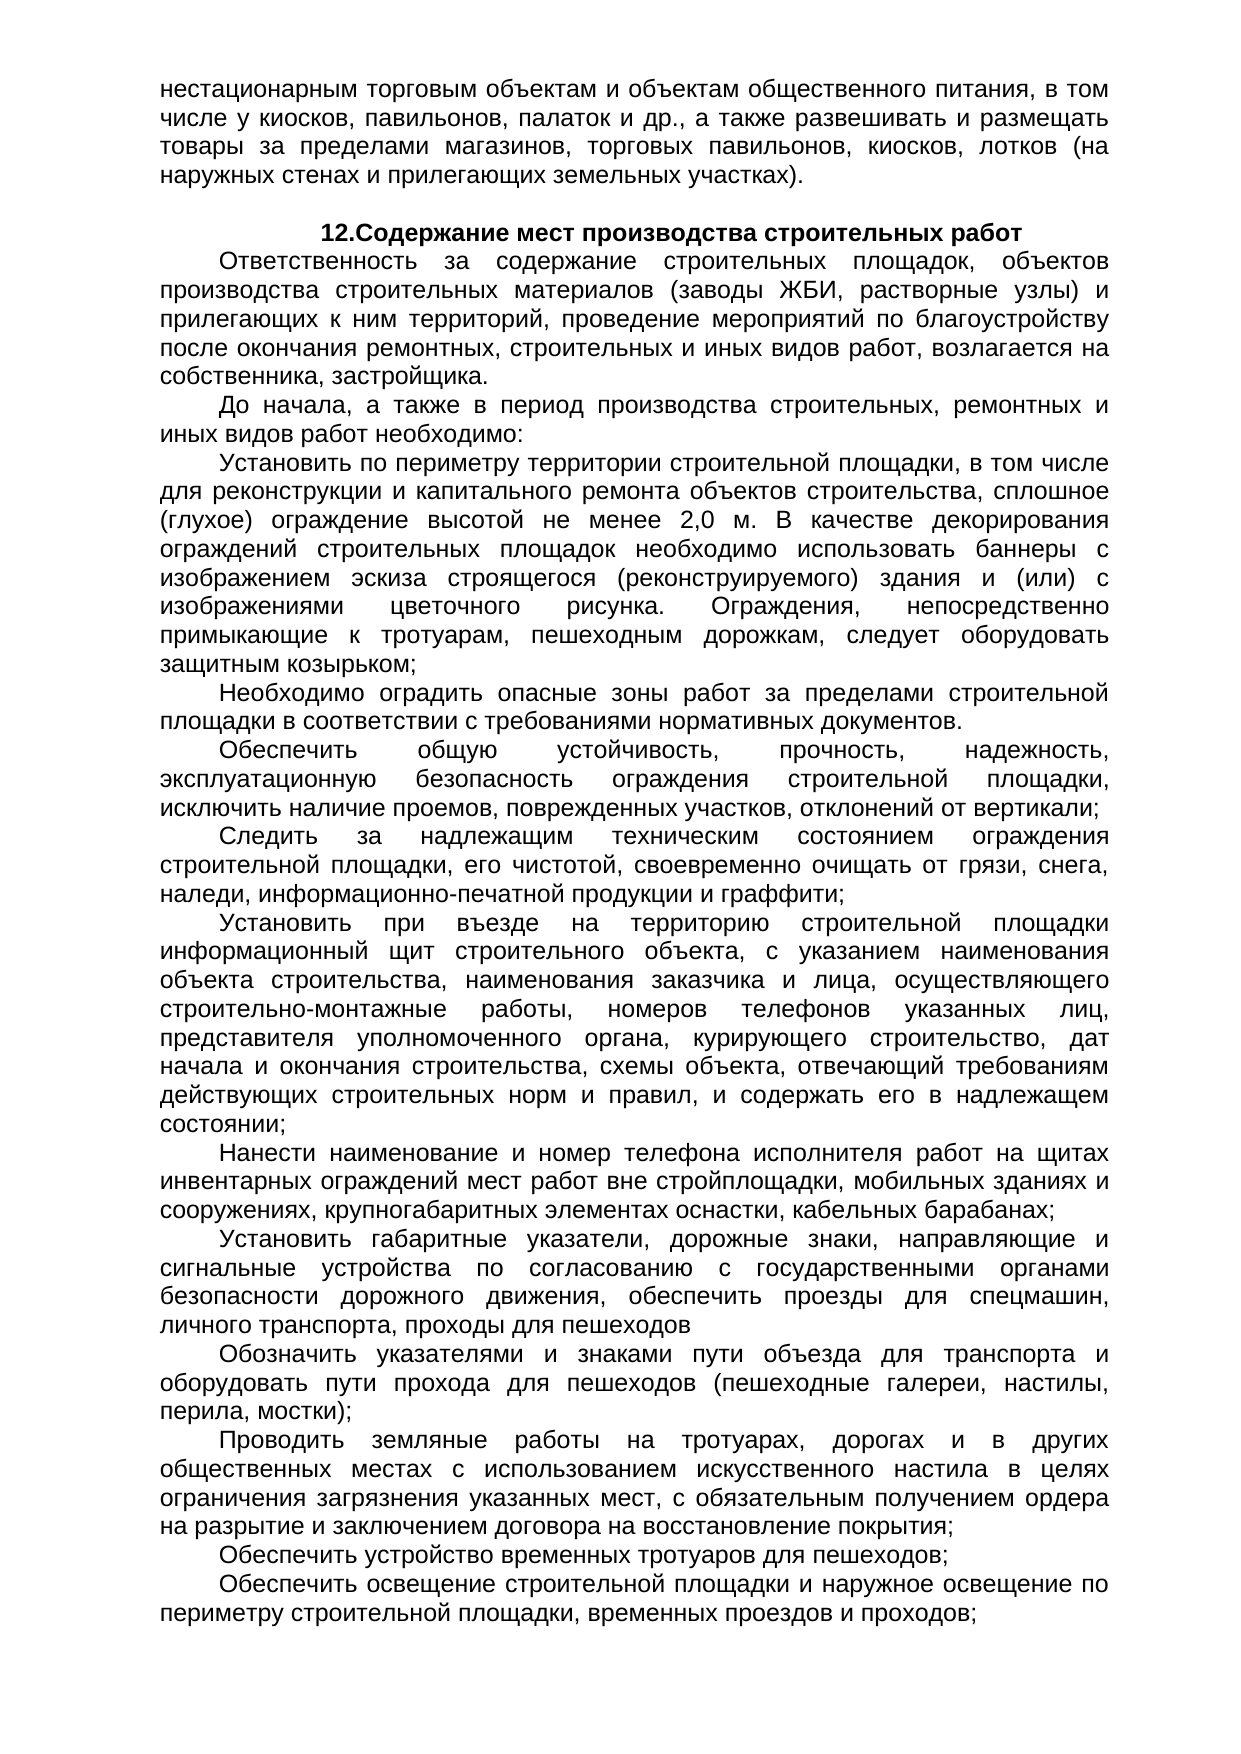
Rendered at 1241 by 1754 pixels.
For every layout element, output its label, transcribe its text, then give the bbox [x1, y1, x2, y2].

text Нанести наименование и номер телефона исполнителя работ на щитах инвентарных ограждений мест работ вне стройплощадки, мобильных зданиях и сооружениях, крупногабаритных элементах оснастки, кабельных барабанах; [159, 1138, 1110, 1224]
text Обеспечить освещение строительной площадки и наружное освещение по периметру строительной площадки, временных проездов и проходов; [159, 1569, 1110, 1626]
text Обеспечить общую устойчивость, прочность, надежность, эксплуатационную безопасность ограждения строительной площадки, исключить наличие проемов, поврежденных участков, отклонений от вертикали; [159, 735, 1110, 821]
text Установить по периметру территории строительной площадки, в том числе для реконструкции и капитального ремонта объектов строительства, сплошное (глухое) ограждение высотой не менее 2,0 м. В качестве декорирования ограждений строительных площадок необходимо использовать баннеры с изображением эскиза строящегося (реконструируемого) здания и (или) с изображениями цветочного рисунка. Ограждения, непосредственно примыкающие к тротуарам, пешеходным дорожкам, следует оборудовать защитным козырьком; [159, 448, 1110, 678]
text До начала, а также в период производства строительных, ремонтных и иных видов работ необходимо: [159, 390, 1110, 448]
text Установить габаритные указатели, дорожные знаки, направляющие и сигнальные устройства по согласованию с государственными органами безопасности дорожного движения, обеспечить проезды для спецмашин, личного транспорта, проходы для пешеходов [159, 1224, 1110, 1339]
text Установить при въезде на территорию строительной площадки информационный щит строительного объекта, с указанием наименования объекта строительства, наименования заказчика и лица, осуществляющего строительно-монтажные работы, номеров телефонов указанных лиц, представителя уполномоченного органа, курирующего строительство, дат начала и окончания строительства, схемы объекта, отвечающий требованиям действующих строительных норм и правил, и содержать его в надлежащем состоянии; [159, 908, 1110, 1138]
text Следить за надлежащим техническим состоянием ограждения строительной площадки, его чистотой, своевременно очищать от грязи, снега, наледи, информационно-печатной продукции и граффити; [159, 821, 1110, 908]
text Обозначить указателями и знаками пути объезда для транспорта и оборудовать пути прохода для пешеходов (пешеходные галереи, настилы, перила, мостки); [159, 1339, 1110, 1425]
text Необходимо оградить опасные зоны работ за пределами строительной площадки в соответствии с требованиями нормативных документов. [159, 678, 1110, 735]
text Обеспечить устройство временных тротуаров для пешеходов; [159, 1540, 1110, 1569]
text Ответственность за содержание строительных площадок, объектов производства строительных материалов (заводы ЖБИ, растворные узлы) и прилегающих к ним территорий, проведение мероприятий по благоустройству после окончания ремонтных, строительных и иных видов работ, возлагается на собственника, застройщика. [159, 246, 1110, 390]
text Проводить земляные работы на тротуарах, дорогах и в других общественных местах с использованием искусственного настила в целях ограничения загрязнения указанных мест, с обязательным получением ордера на разрытие и заключением договора на восстановление покрытия; [159, 1425, 1110, 1540]
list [159, 74, 1110, 189]
text 12.Содержание мест производства строительных работ [233, 218, 1110, 246]
